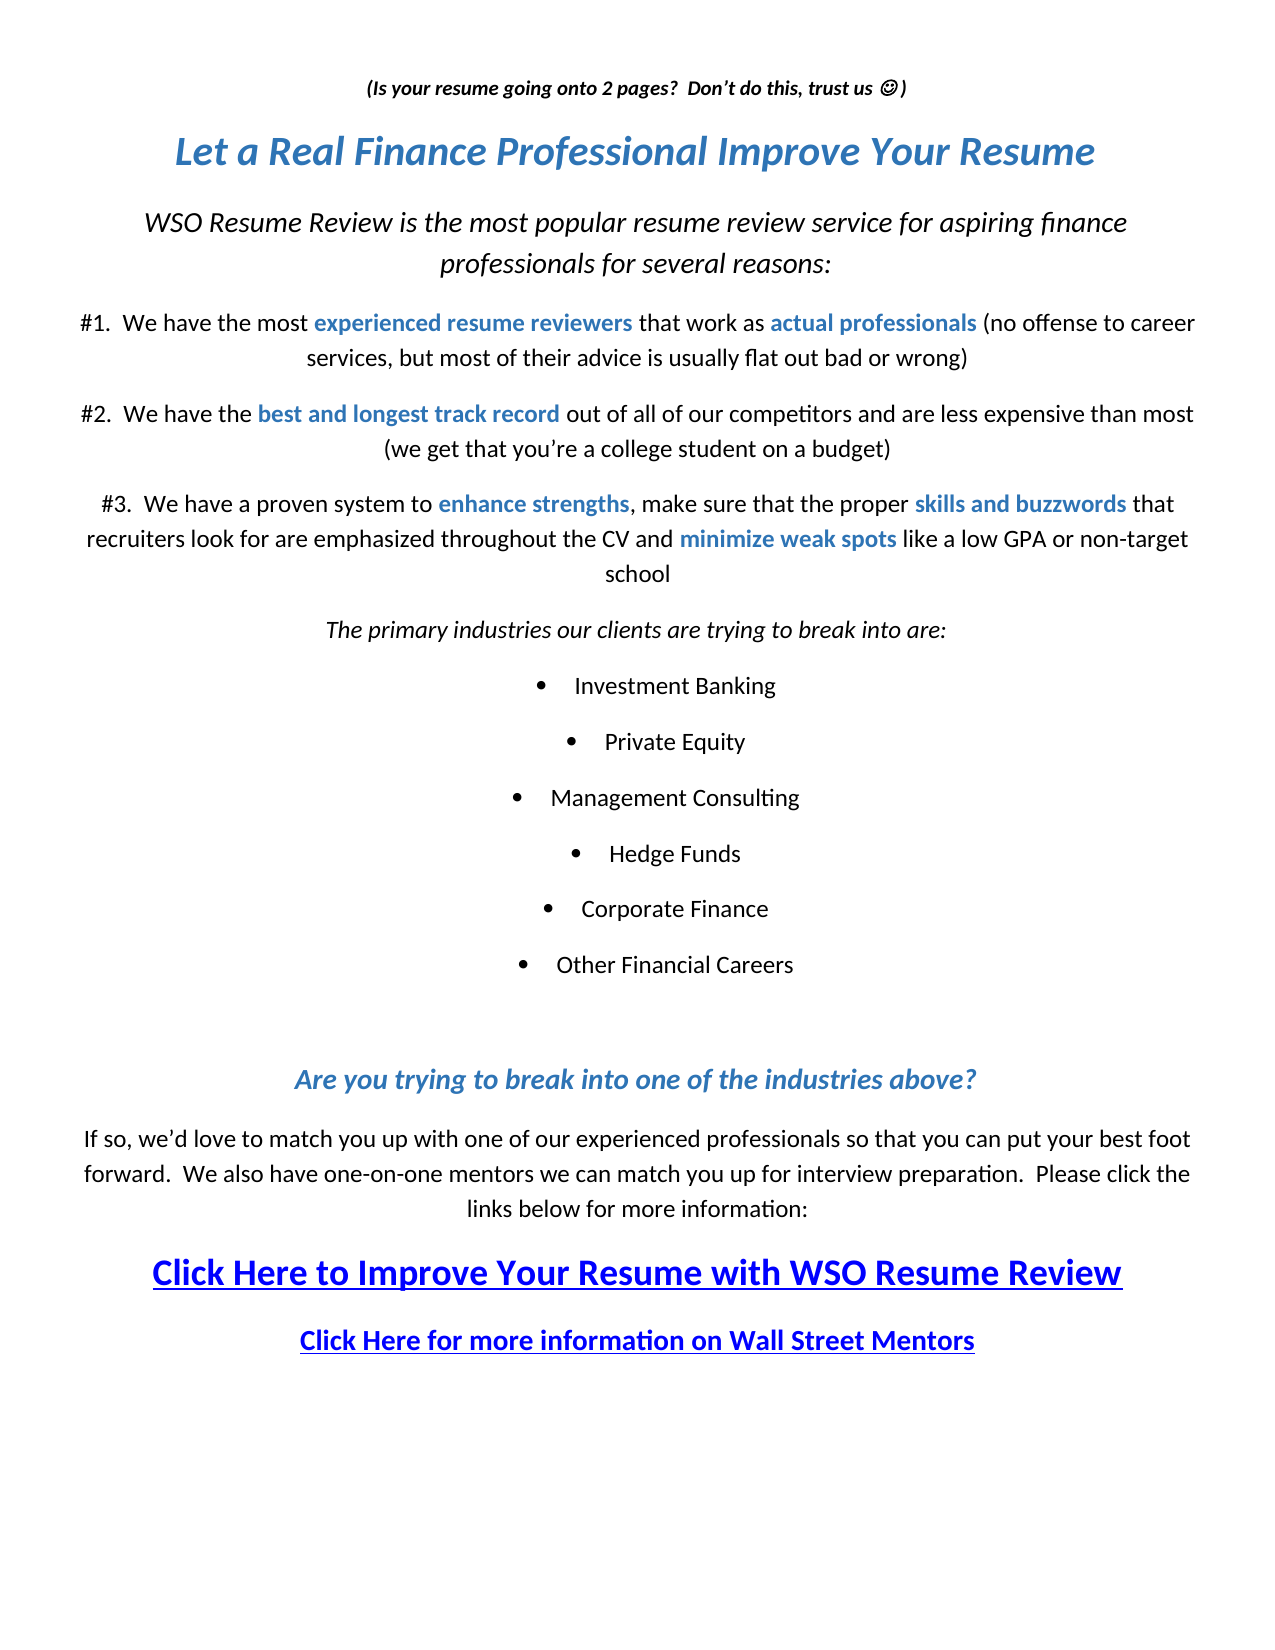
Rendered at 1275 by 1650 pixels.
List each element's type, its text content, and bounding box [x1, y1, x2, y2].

text (Is your resume going onto 2 pages? Don’t do this, trust us ) [75, 75, 1200, 100]
text #3. We have a proven system to enhance strengths, make sure that the proper skills and buzzwords that recruiters look for are emphasized throughout the CV and minimize weak spots like a low GPA or non-target school [75, 489, 1200, 589]
text If so, we’d love to match you up with one of our experienced professionals so that you can put your best foot forward. We also have one-on-one mentors we can match you up for interview preparation. Please click the links below for more information: [75, 1123, 1200, 1223]
text #2. We have the best and longest track record out of all of our competitors and are less expensive than most (we get that you’re a college student on a budget) [75, 398, 1200, 463]
text Click Here for more information on Wall Street Mentors [75, 1322, 1200, 1358]
list Corporate Finance [112, 894, 1200, 924]
text WSO Resume Review is the most popular resume review service for aspiring finance professionals for several reasons: [75, 204, 1200, 281]
text Let a Real Finance Professional Improve Your Resume [75, 125, 1200, 176]
list Other Financial Careers [112, 949, 1200, 980]
list Hedge Funds [112, 838, 1200, 868]
list Management Consulting [112, 782, 1200, 812]
text Are you trying to break into one of the industries above? [75, 1061, 1200, 1097]
list Private Equity [112, 726, 1200, 757]
text #1. We have the most experienced resume reviewers that work as actual professionals (no offense to career services, but most of their advice is usually flat out bad or wrong) [75, 307, 1200, 372]
text The primary industries our clients are trying to break into are: [75, 614, 1200, 645]
list Investment Banking [112, 670, 1200, 701]
text Click Here to Improve Your Resume with WSO Resume Review [75, 1249, 1200, 1294]
